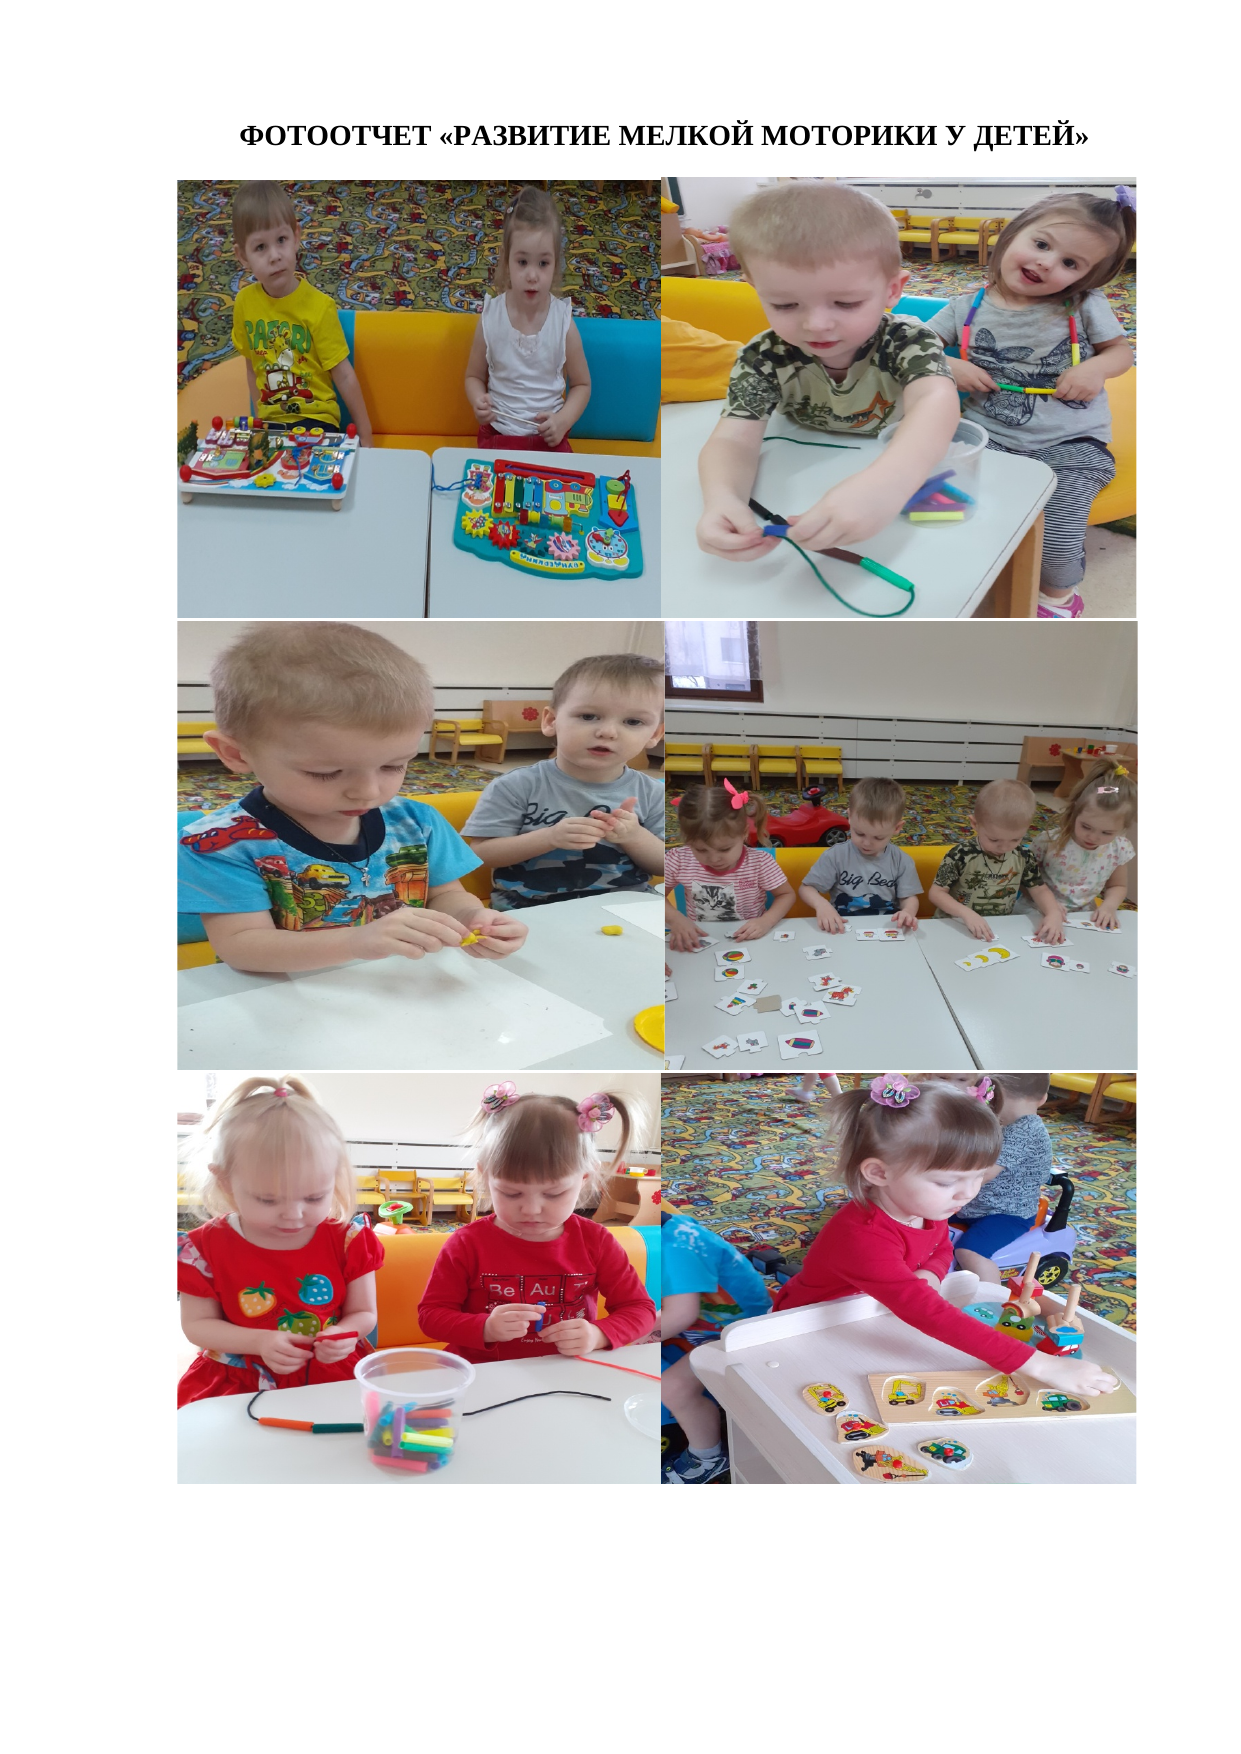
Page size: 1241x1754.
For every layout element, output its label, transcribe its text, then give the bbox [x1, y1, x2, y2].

text ФОТООТЧЕТ «РАЗВИТИЕ МЕЛКОЙ МОТОРИКИ У ДЕТЕЙ» [177, 118, 1152, 152]
picture [177, 1073, 1137, 1484]
picture [177, 621, 1138, 1070]
picture [177, 177, 1137, 618]
